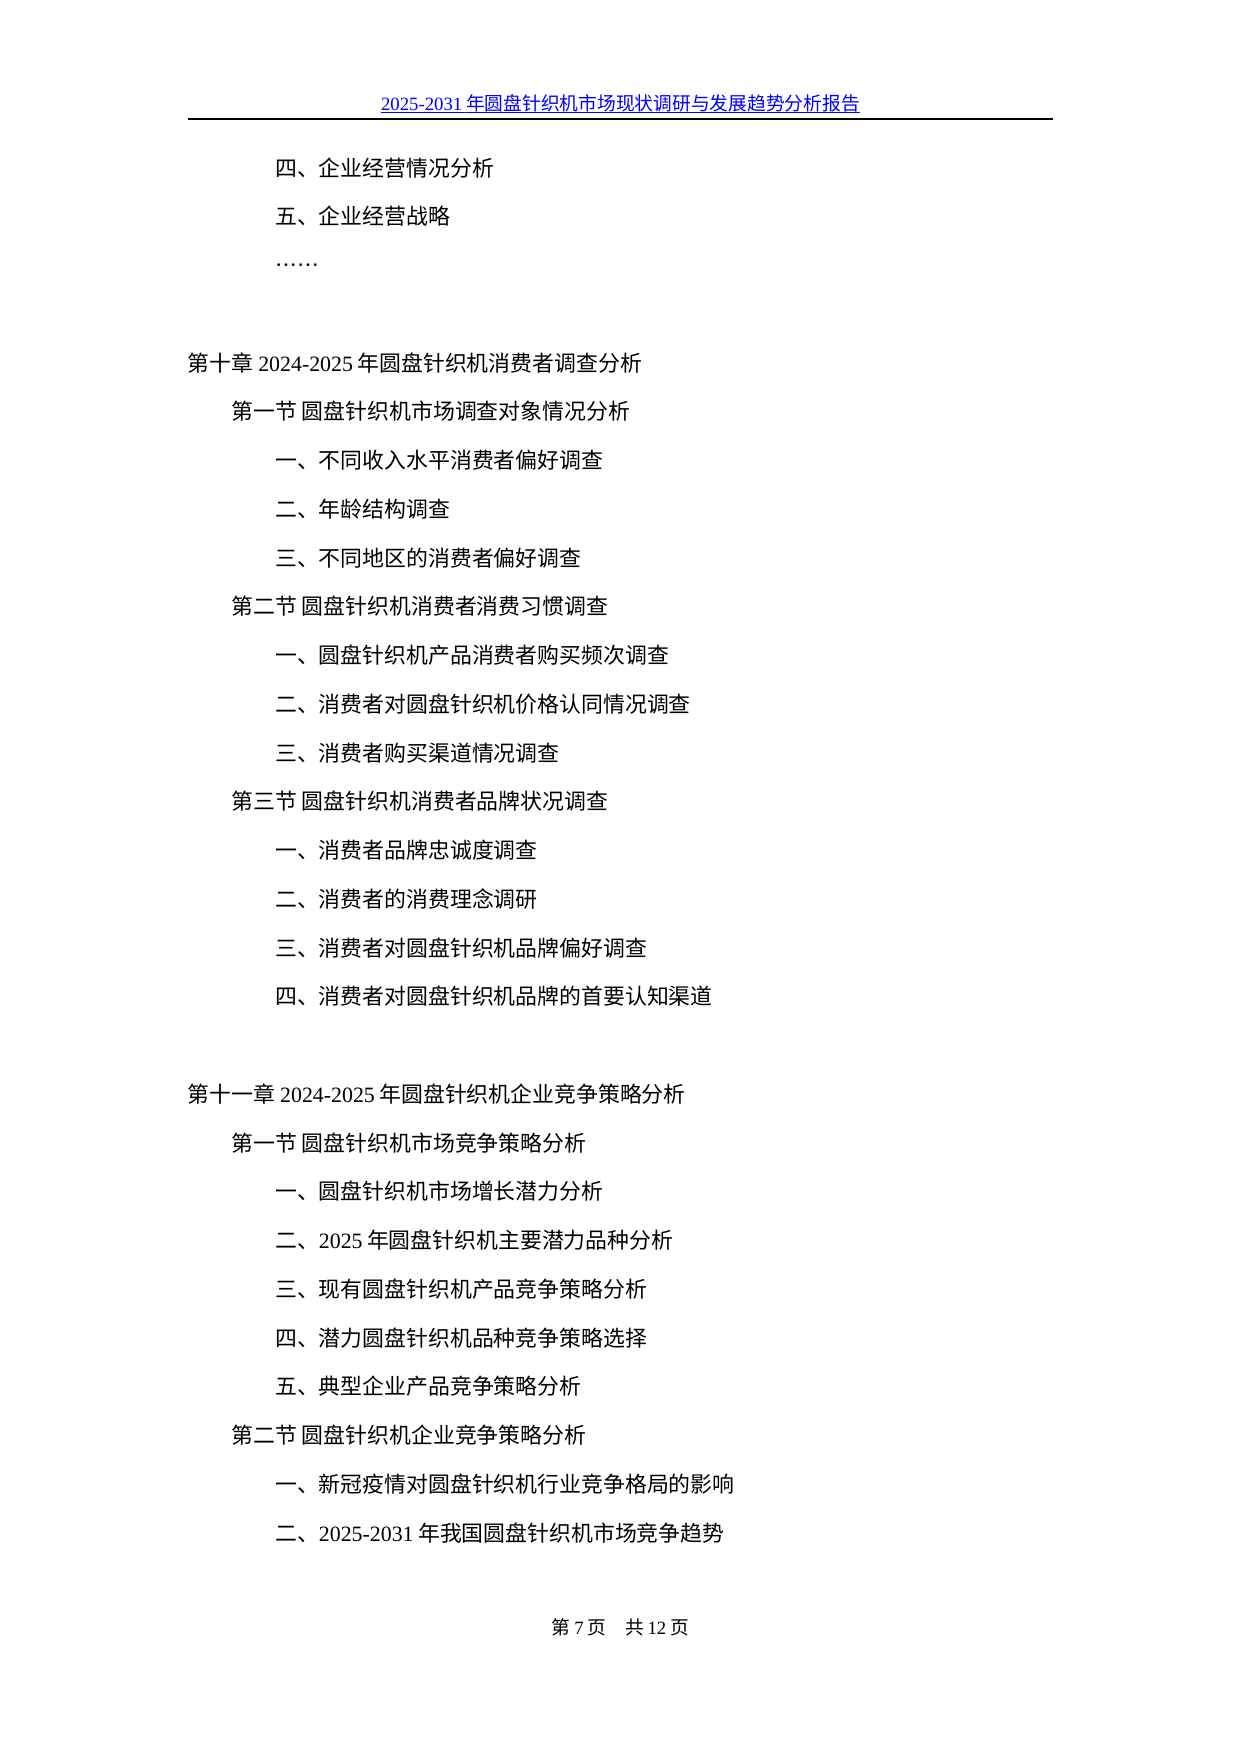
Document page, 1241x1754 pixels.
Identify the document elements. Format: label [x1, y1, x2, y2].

text [187, 150, 1053, 1548]
